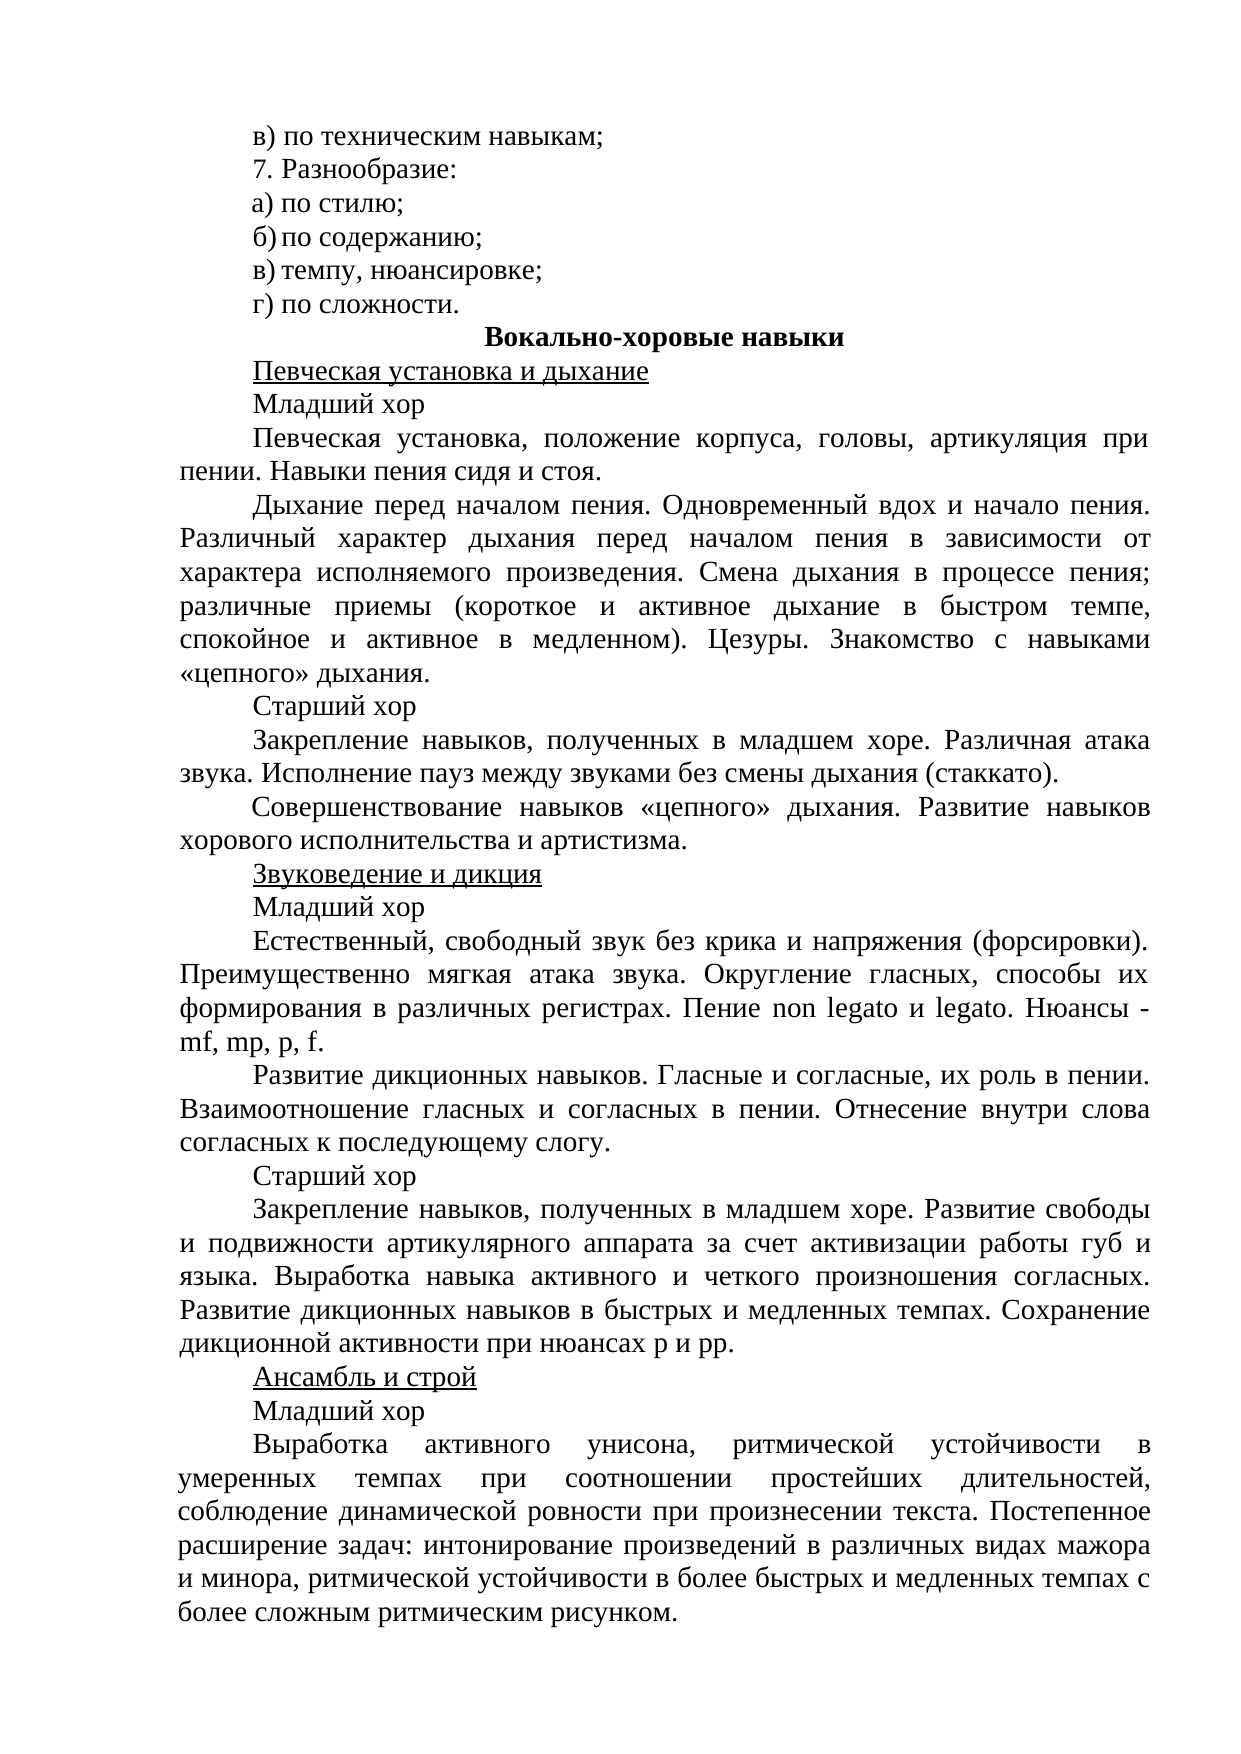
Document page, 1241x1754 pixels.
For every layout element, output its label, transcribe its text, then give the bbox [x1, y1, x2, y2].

text Звуковедение и дикция [179, 856, 1152, 889]
text Дыхание перед началом пения. Одновременный вдох и начало пения. Различный характер дыхания перед началом пения в зависимости от характера исполняемого произведения. Смена дыхания в процессе пения; различные приемы (короткое и активное дыхание в быстром темпе, спокойное и активное в медленном). Цезуры. Знакомство с навыками «цепного» дыхания. [179, 487, 1152, 688]
text Вокально-хоровые навыки [177, 319, 1152, 353]
text Старший хор [179, 1158, 1152, 1191]
text Старший хор [179, 688, 1152, 722]
text Младший хор [179, 386, 1152, 420]
text б) по содержанию; [252, 219, 1152, 252]
text Младший хор [179, 1393, 1152, 1426]
text Певческая установка, положение корпуса, головы, артикуляция при пении. Навыки пения сидя и стоя. [179, 420, 1149, 487]
text Выработка активного унисона, ритмической устойчивости в умеренных темпах при соотношении простейших длительностей, соблюдение динамической ровности при произнесении текста. Постепенное расширение задач: интонирование произведений в различных видах мажора и минора, ритмической устойчивости в более быстрых и медленных темпах с более сложным ритмическим рисунком. [177, 1426, 1152, 1627]
text в) темпу, нюансировке; [252, 252, 1152, 286]
list Разнообразие: [179, 152, 1152, 185]
text г) по сложности. [252, 286, 1152, 319]
text Развитие дикционных навыков. Гласные и согласные, их роль в пении. Взаимоотношение гласных и согласных в пении. Отнесение внутри слова согласных к последующему слогу. [179, 1057, 1152, 1158]
text Совершенствование навыков «цепного» дыхания. Развитие навыков хорового исполнительства и артистизма. [179, 789, 1152, 856]
text Естественный, свободный звук без крика и напряжения (форсировки). Преимущественно мягкая атака звука. Округление гласных, способы их формирования в различных регистрах. Пение non legato и legato. Нюансы - mf, mp, p, f. [179, 923, 1149, 1057]
text Закрепление навыков, полученных в младшем хоре. Различная атака звука. Исполнение пауз между звуками без смены дыхания (стаккато). [179, 722, 1152, 789]
text Младший хор [179, 889, 1152, 923]
text а) по стилю; [177, 185, 1152, 219]
text Певческая установка и дыхание [179, 353, 1152, 386]
text Закрепление навыков, полученных в младшем хоре. Развитие свободы и подвижности артикулярного аппарата за счет активизации работы губ и языка. Выработка навыка активного и четкого произношения согласных. Развитие дикционных навыков в быстрых и медленных темпах. Сохранение дикционной активности при нюансах p и pp. [179, 1191, 1152, 1359]
text Ансамбль и строй [179, 1359, 1152, 1393]
text в) по техническим навыкам; [179, 118, 1152, 152]
